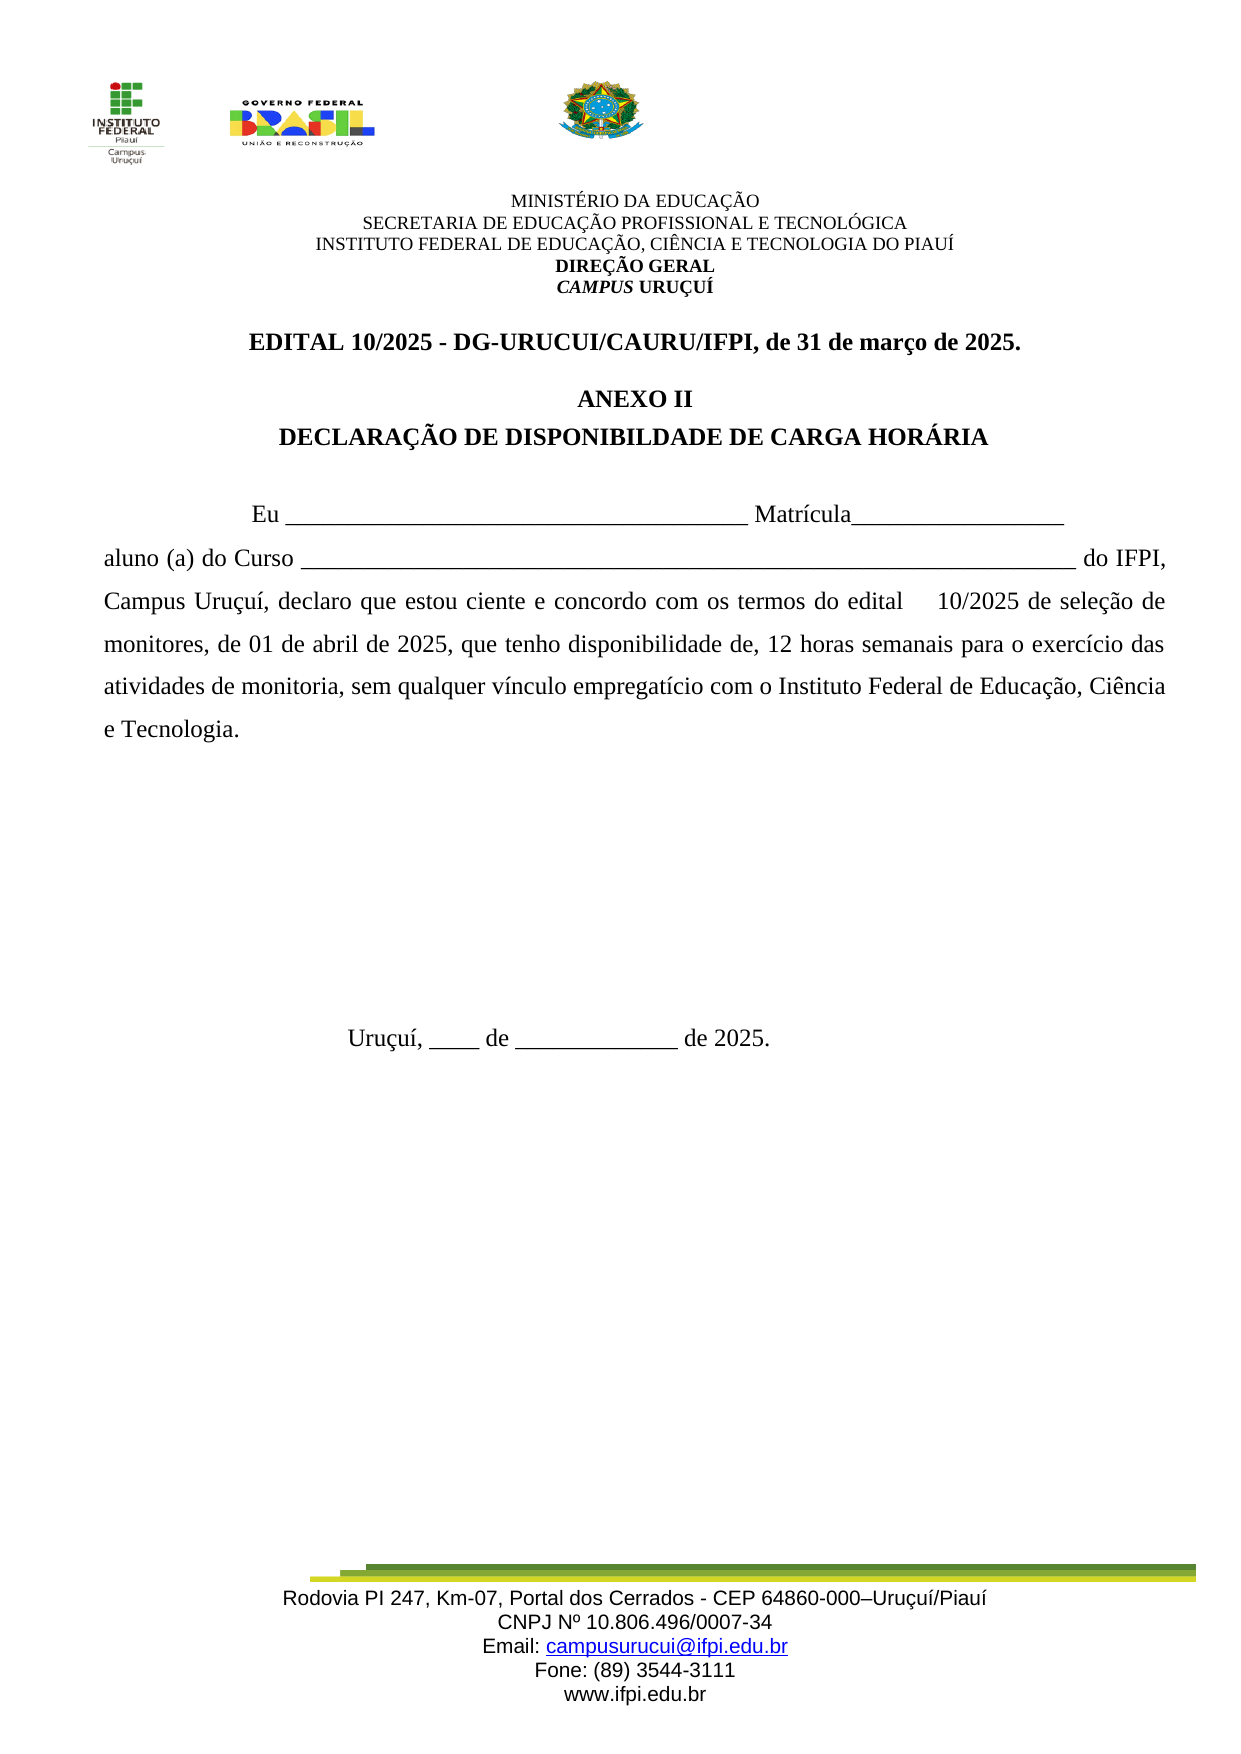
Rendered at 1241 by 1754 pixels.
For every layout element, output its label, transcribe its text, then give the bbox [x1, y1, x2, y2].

text DECLARAÇÃO DE DISPONIBILDADE DE CARGA HORÁRIA [103, 422, 1164, 450]
picture [490, 53, 712, 166]
text aluno (a) do Curso ______________________________________________________________ do IFPI, Campus Uruçuí, declaro que estou ciente e concordo com os termos do edital 10/2025 de seleção de monitores, de 01 de abril de 2025, que tenho disponibilidade de, 12 horas semanais para o exercício das atividades de monitoria, sem qualquer vínculo empregatício com o Instituto Federal de Educação, Ciência e Tecnologia. [103, 543, 1167, 743]
text Eu _____________________________________ Matrícula_________________ [251, 499, 1167, 527]
text Uruçuí, ____ de _____________ de 2025. [347, 1023, 1167, 1052]
picture [59, 73, 425, 166]
picture [310, 1564, 1196, 1582]
text EDITAL 10/2025 - DG-URUCUI/CAURU/IFPI, de 31 de março de 2025. [103, 327, 1167, 355]
text ANEXO II [103, 384, 1167, 413]
